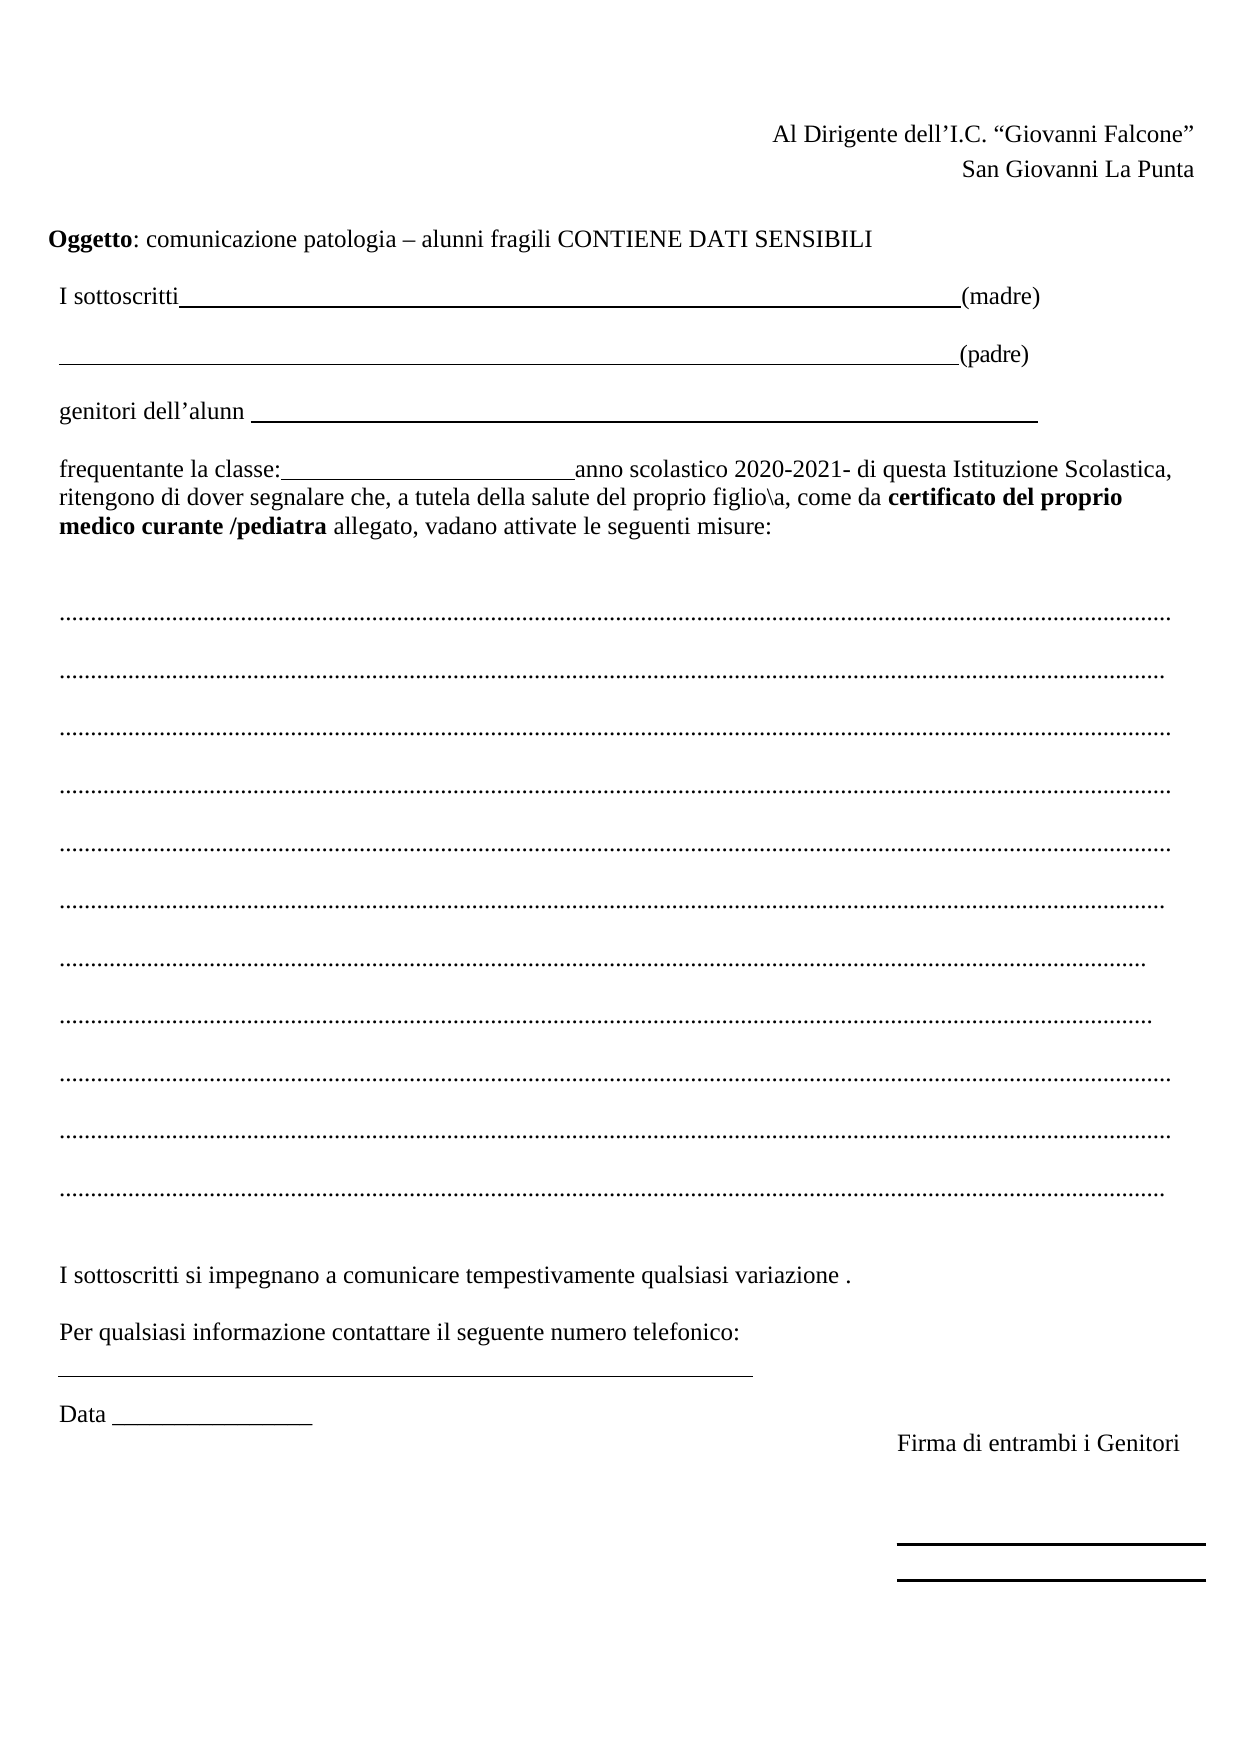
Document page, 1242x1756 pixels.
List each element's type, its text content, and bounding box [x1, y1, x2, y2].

text ................................................................................................................................................................................. [59, 1173, 1206, 1202]
text frequentante la classe: anno scolastico 2020-2021- di questa Istituzione Scolastica, ritengono di dover segnalare che, a tutela della salute del proprio figlio\a, come da certificato del proprio medico curante /pediatra allegato, vadano attivate le seguenti misure: [59, 454, 1173, 540]
text San Giovanni La Punta [48, 154, 1194, 182]
text ................................................................................................................................................................................. [59, 886, 1206, 914]
text I sottoscritti si impegnano a comunicare tempestivamente qualsiasi variazione . [59, 1260, 1121, 1288]
text ................................................................................................................................................................................. [59, 655, 1206, 684]
text Per qualsiasi informazione contattare il seguente numero telefonico: [59, 1317, 1121, 1346]
text .................................................................................................................................................................................. [59, 597, 1206, 626]
text genitori dell’alunn [59, 396, 1206, 425]
text Data ________________ [59, 1399, 1206, 1428]
text .................................................................................................................................................................................. [59, 1115, 1206, 1144]
text ............................................................................................................................................................................... [59, 1001, 1206, 1029]
text .............................................................................................................................................................................. [59, 943, 1206, 972]
text .................................................................................................................................................................................. [59, 1058, 1206, 1087]
text I sottoscritti (madre) [59, 281, 1206, 310]
text Oggetto: comunicazione patologia – alunni fragili CONTIENE DATI SENSIBILI [48, 224, 1194, 252]
text Al Dirigente dell’I.C. “Giovanni Falcone” [48, 119, 1194, 147]
text Firma di entrambi i Genitori [897, 1428, 1206, 1456]
text .................................................................................................................................................................................. [59, 770, 1206, 799]
text .................................................................................................................................................................................. [59, 828, 1206, 857]
text .................................................................................................................................................................................. [59, 712, 1206, 741]
text (padre) [59, 339, 1206, 368]
